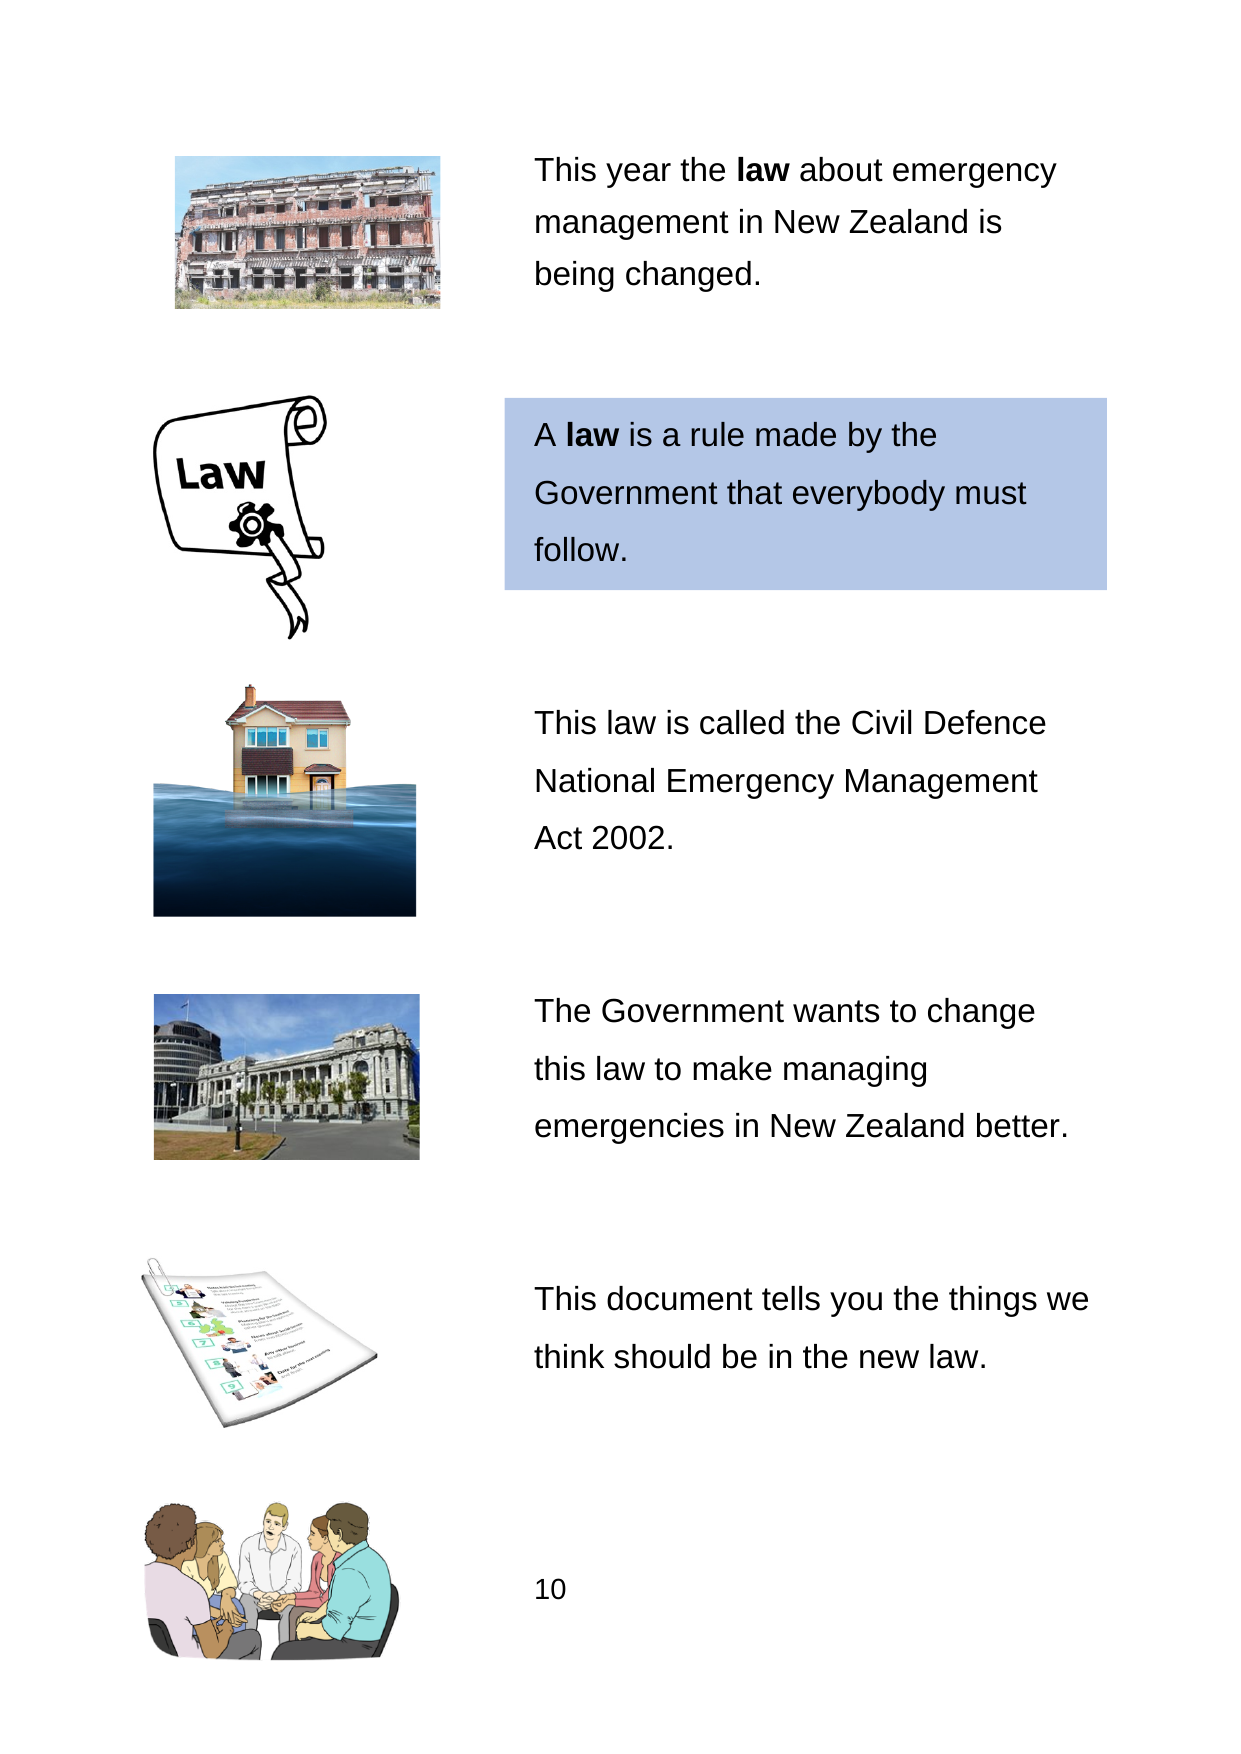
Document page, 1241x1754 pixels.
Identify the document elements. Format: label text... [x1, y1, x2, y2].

picture [140, 1484, 407, 1671]
text This year the law about emergency management in New Zealand is being changed. [534, 150, 1090, 292]
text This document tells you the things we think should be in the new law. [534, 1279, 1090, 1375]
text This law is called the Civil Defence National Emergency Management Act 2002. [534, 703, 1090, 857]
picture [151, 395, 329, 640]
picture [141, 1256, 378, 1428]
text A law is a rule made by the Government that everybody must follow. [534, 415, 1090, 569]
picture [174, 156, 441, 309]
picture [153, 994, 420, 1160]
picture [152, 667, 418, 933]
text The Government wants to change this law to make managing emergencies in New Zealand better. [534, 991, 1090, 1145]
